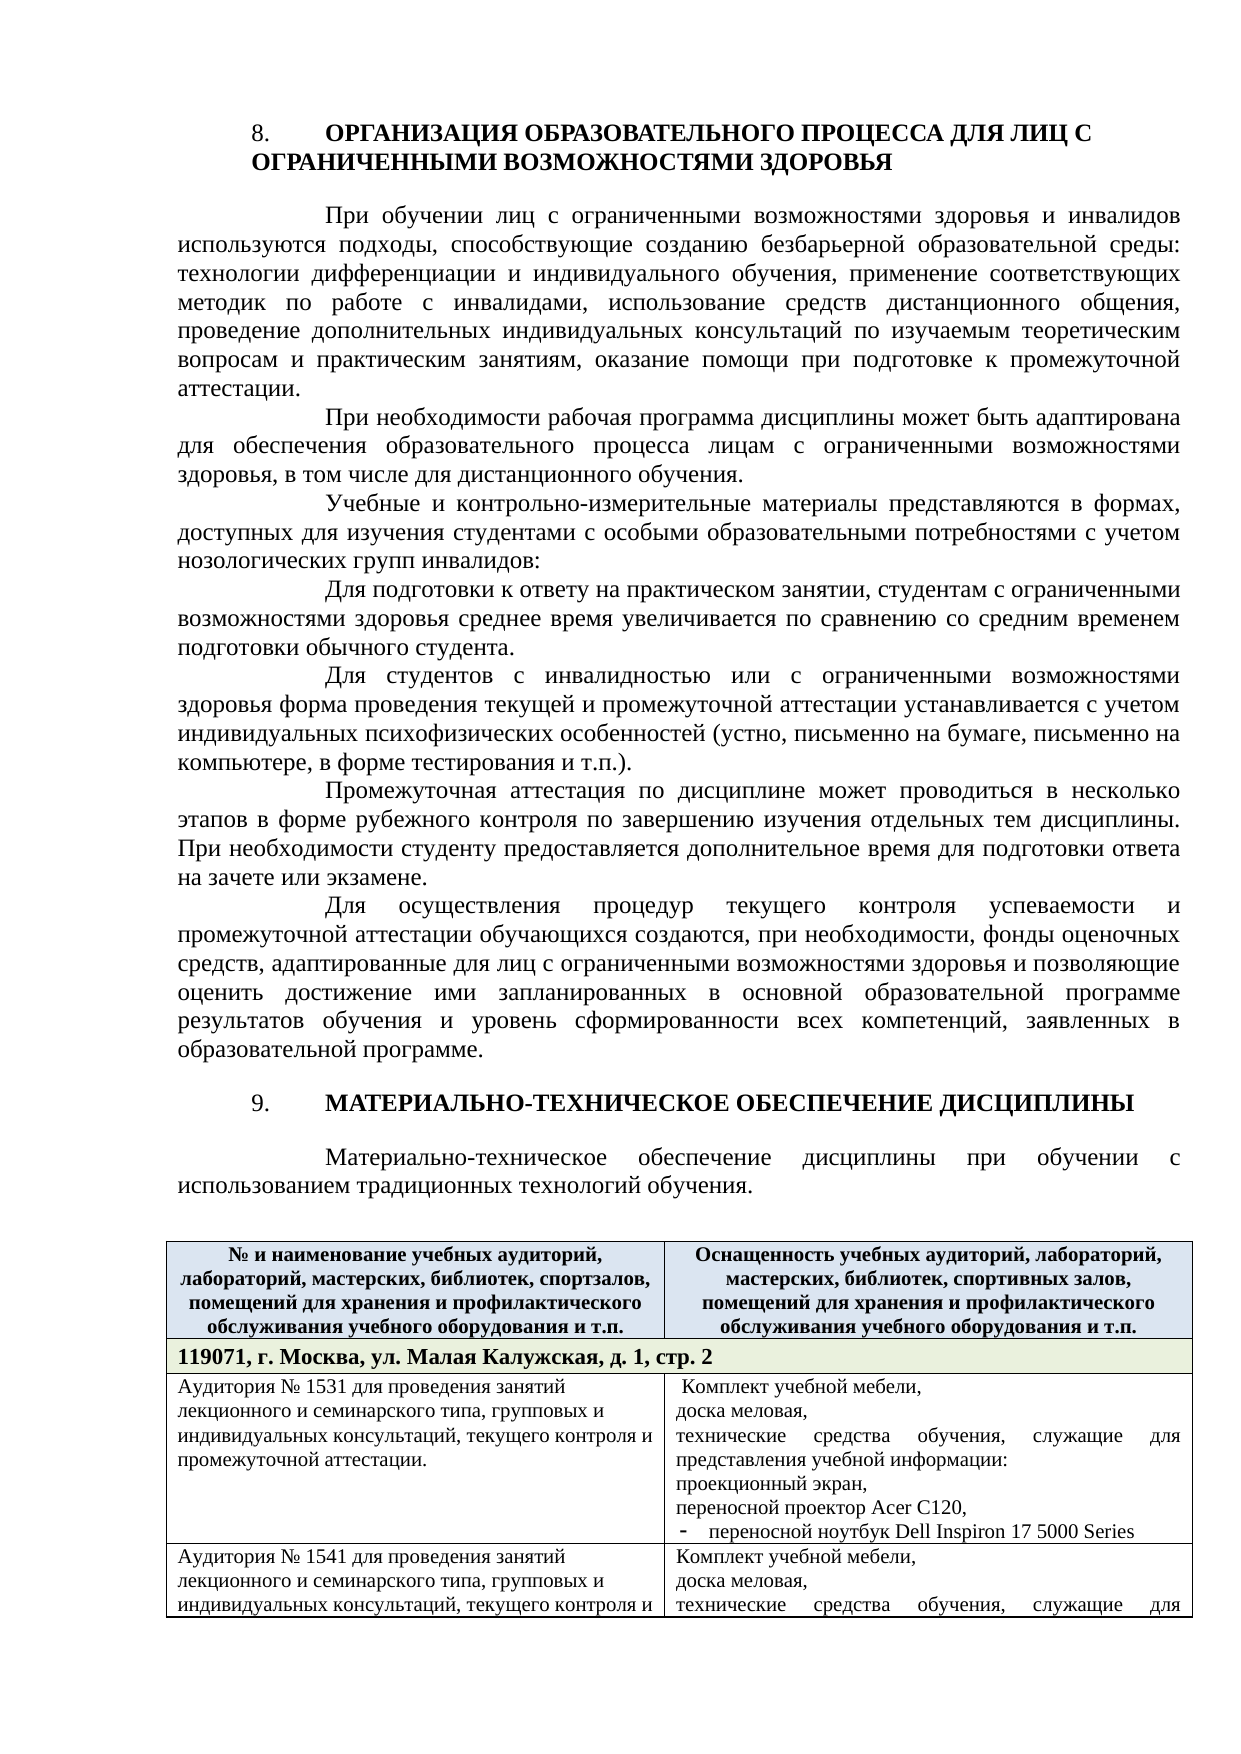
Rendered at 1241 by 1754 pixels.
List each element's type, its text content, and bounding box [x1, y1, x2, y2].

subtitle ОРГАНИЗАЦИЯ ОБРАЗОВАТЕЛЬНОГО ПРОЦЕССА ДЛЯ ЛИЦ С ОГРАНИЧЕННЫМИ ВОЗМОЖНОСТЯМИ ЗДОРОВЬЯ [251, 118, 1181, 176]
list Материально-техническое обеспечение дисциплины при обучении с использованием традиционных технологий обучения. [177, 1142, 1181, 1199]
list Для осуществления процедур текущего контроля успеваемости и промежуточной аттестации обучающихся создаются, при необходимости, фонды оценочных средств, адаптированные для лиц с ограниченными возможностями здоровья и позволяющие оценить достижение ими запланированных в основной образовательной программе результатов обучения и уровень сформированности всех компетенций, заявленных в образовательной программе. [177, 891, 1181, 1063]
list При обучении лиц с ограниченными возможностями здоровья и инвалидов используются подходы, способствующие созданию безбарьерной образовательной среды: технологии дифференциации и индивидуального обучения, применение соответствующих методик по работе с инвалидами, использование средств дистанционного общения, проведение дополнительных индивидуальных консультаций по изучаемым теоретическим вопросам и практическим занятиям, оказание помощи при подготовке к промежуточной аттестации. [177, 201, 1181, 402]
table_cell 119071, г. Москва, ул. Малая Калужская, д. 1, стр. 2 [167, 1339, 1192, 1373]
list Промежуточная аттестация по дисциплине может проводиться в несколько этапов в форме рубежного контроля по завершению изучения отдельных тем дисциплины. При необходимости студенту предоставляется дополнительное время для подготовки ответа на зачете или экзамене. [177, 776, 1181, 891]
list При необходимости рабочая программа дисциплины может быть адаптирована для обеспечения образовательного процесса лицам с ограниченными возможностями здоровья, в том числе для дистанционного обучения. [177, 402, 1181, 488]
list Для студентов с инвалидностью или с ограниченными возможностями здоровья форма проведения текущей и промежуточной аттестации устанавливается с учетом индивидуальных психофизических особенностей (устно, письменно на бумаге, письменно на компьютере, в форме тестирования и т.п.). [177, 661, 1181, 776]
list Для подготовки к ответу на практическом занятии, студентам с ограниченными возможностями здоровья среднее время увеличивается по сравнению со средним временем подготовки обычного студента. [177, 574, 1181, 661]
table_cell Аудитория № 1531 для проведения занятий лекционного и семинарского типа, групповых и индивидуальных консультаций, текущего контроля и промежуточной аттестации. [167, 1374, 664, 1543]
list Учебные и контрольно-измерительные материалы представляются в формах, доступных для изучения студентами с особыми образовательными потребностями с учетом нозологических групп инвалидов: [177, 488, 1181, 574]
subtitle МАТЕРИАЛЬНО-ТЕХНИЧЕСКОЕ ОБЕСПЕЧЕНИЕ ДИСЦИПЛИНЫ [251, 1088, 1181, 1117]
